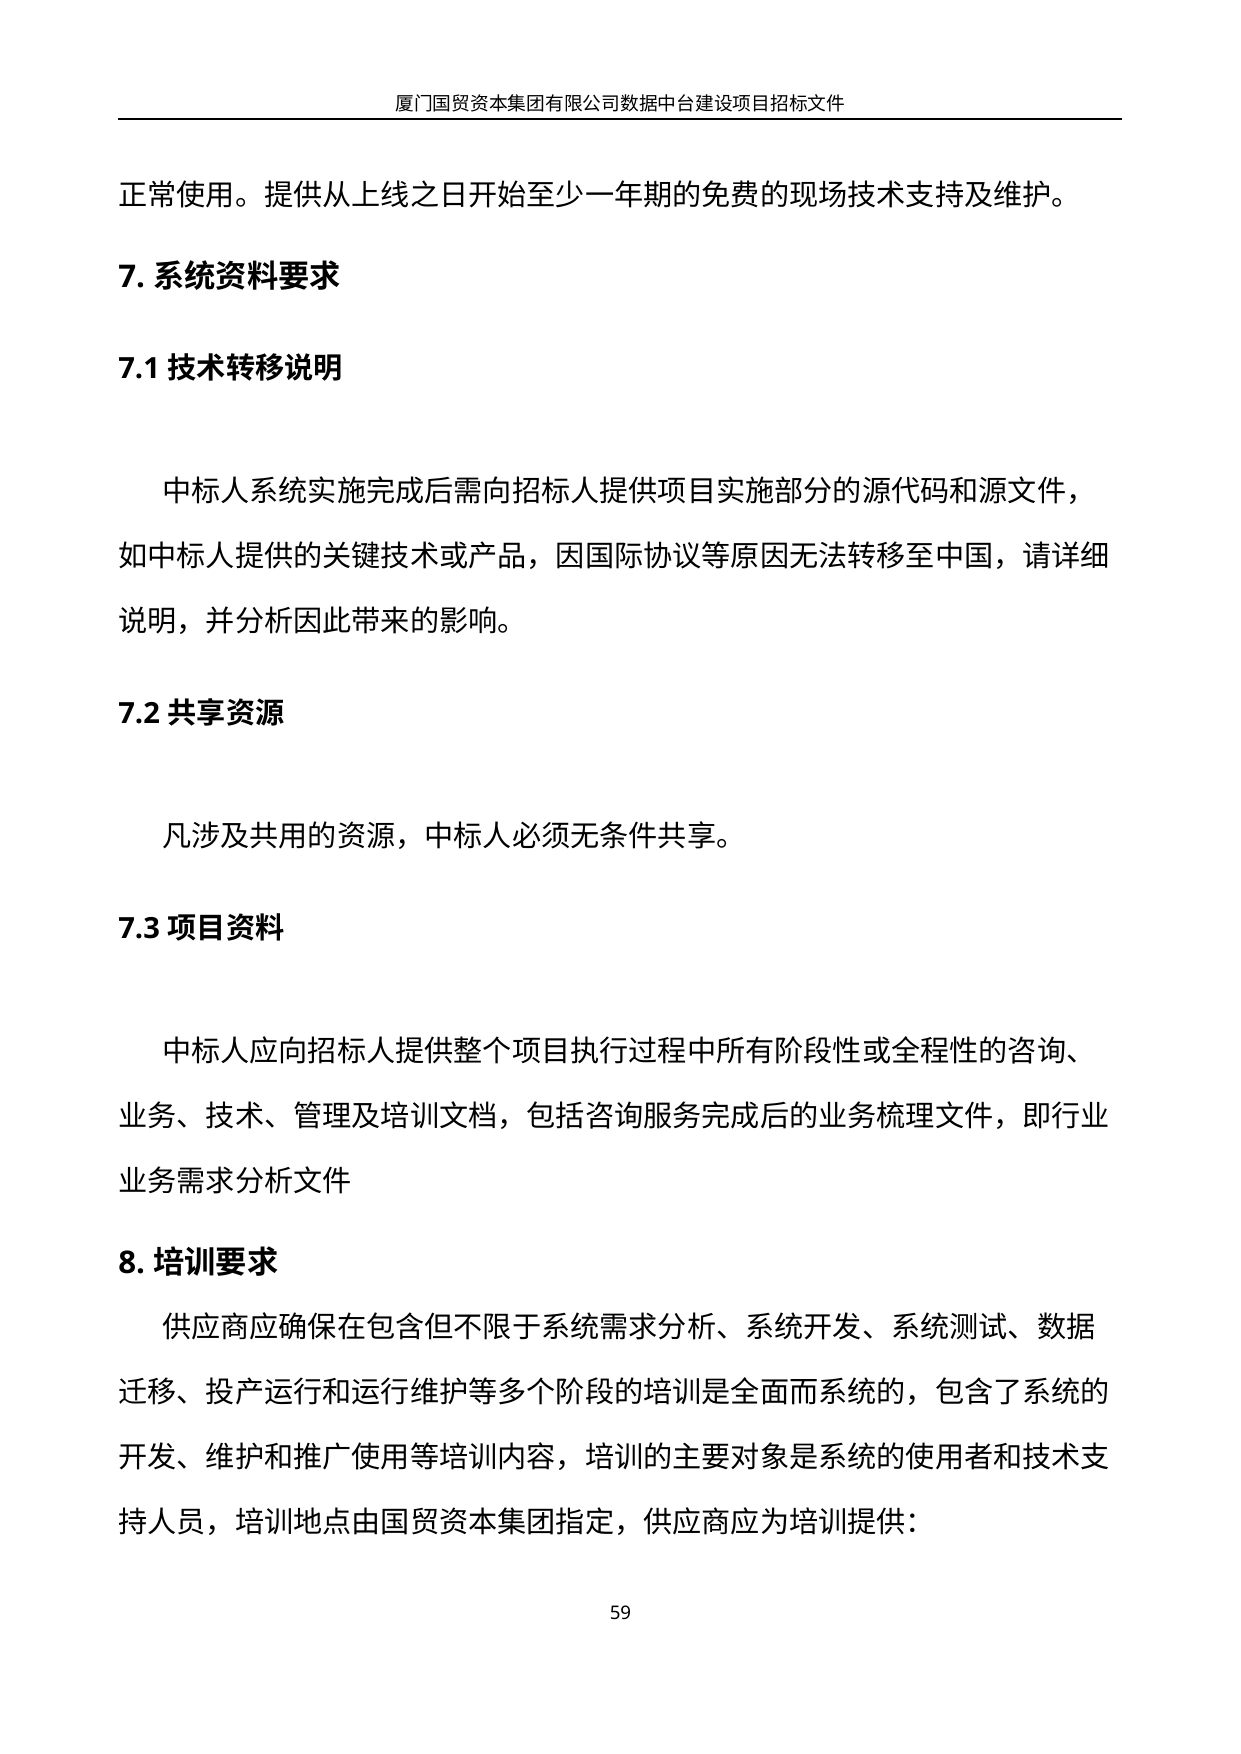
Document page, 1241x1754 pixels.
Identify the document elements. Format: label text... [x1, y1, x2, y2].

subtitle 8. 培训要求 [118, 1228, 1122, 1293]
text 中标人应向招标人提供整个项目执行过程中所有阶段性或全程性的咨询、业务、技术、管理及培训文档，包括咨询服务完成后的业务梳理文件，即行业业务需求分析文件 [118, 1016, 1122, 1211]
subtitle 7.2 共享资源 [118, 678, 1122, 743]
text 中标人系统实施完成后需向招标人提供项目实施部分的源代码和源文件，如中标人提供的关键技术或产品，因国际协议等原因无法转移至中国，请详细说明，并分析因此带来的影响。 [118, 456, 1122, 651]
subtitle 7. 系统资料要求 [118, 241, 1122, 306]
text 凡涉及共用的资源，中标人必须无条件共享。 [118, 801, 1122, 866]
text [118, 160, 1122, 225]
subtitle 7.1 技术转移说明 [118, 333, 1122, 398]
subtitle 7.3 项目资料 [118, 893, 1122, 958]
text 供应商应确保在包含但不限于系统需求分析、系统开发、系统测试、数据迁移、投产运行和运行维护等多个阶段的培训是全面而系统的，包含了系统的开发、维护和推广使用等培训内容，培训的主要对象是系统的使用者和技术支持人员，培训地点由国贸资本集团指定，供应商应为培训提供： [118, 1293, 1122, 1553]
